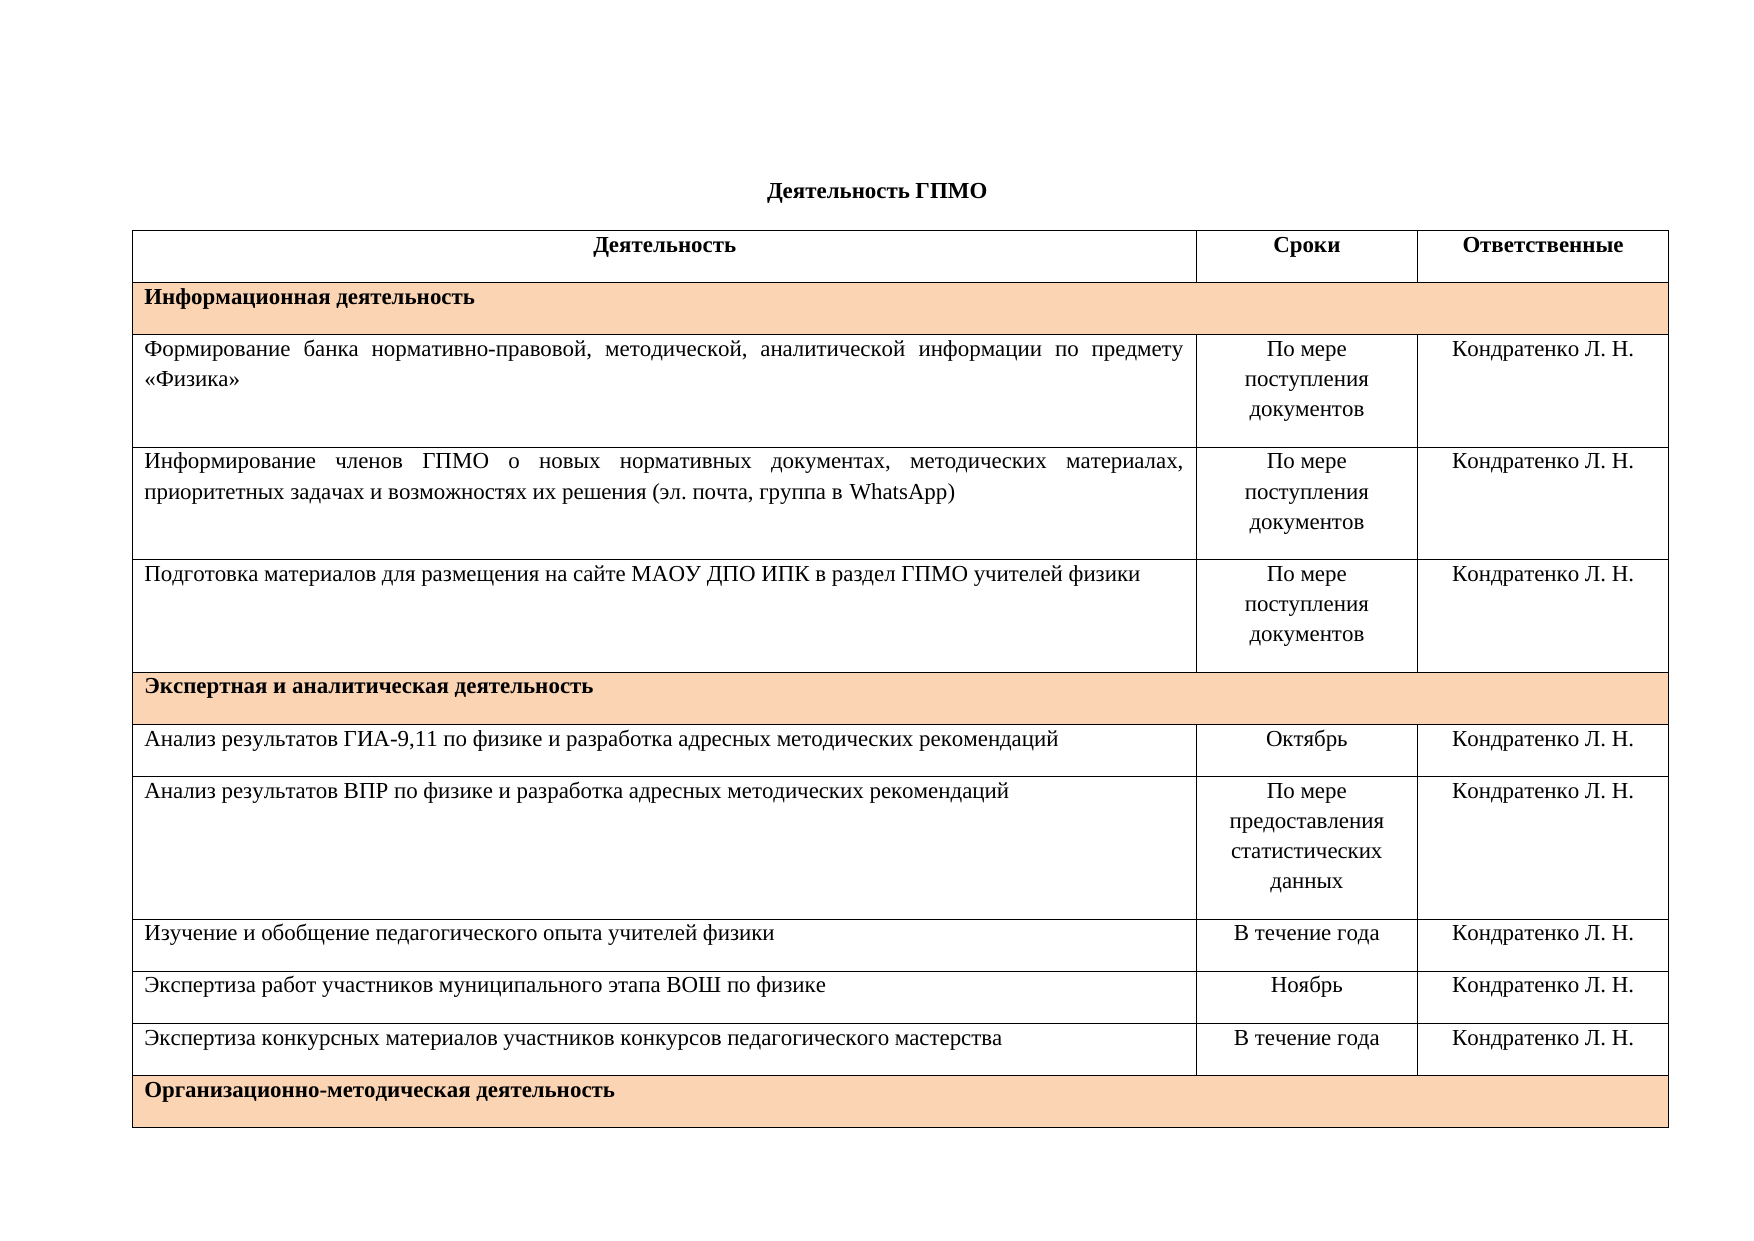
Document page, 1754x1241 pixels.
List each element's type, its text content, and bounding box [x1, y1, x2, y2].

table_cell Организационно-методическая деятельность [133, 1076, 1668, 1127]
table_cell Подготовка материалов для размещения на сайте МАОУ ДПО ИПК в раздел ГПМО учителей физики [133, 560, 1196, 672]
table_cell Информирование членов ГПМО о новых нормативных документах, методических материалах, приоритетных задачах и возможностях их решения (эл. почта, группа в WhatsApp) [133, 448, 1196, 559]
table_cell По мере предоставления статистических данных [1197, 777, 1417, 918]
table_cell По мере поступления документов [1197, 335, 1417, 447]
table_cell По мере поступления документов [1197, 560, 1417, 672]
table_cell Кондратенко Л. Н. [1418, 725, 1668, 776]
table_header Деятельность [133, 231, 1196, 282]
table_cell В течение года [1197, 920, 1417, 971]
table_cell В течение года [1197, 1024, 1417, 1075]
table_cell Информационная деятельность [133, 283, 1668, 334]
table_cell Кондратенко Л. Н. [1418, 920, 1668, 971]
table_cell Кондратенко Л. Н. [1418, 448, 1668, 559]
table_cell Кондратенко Л. Н. [1418, 560, 1668, 672]
table_cell Кондратенко Л. Н. [1418, 335, 1668, 447]
table_cell Кондратенко Л. Н. [1418, 777, 1668, 918]
table_cell Кондратенко Л. Н. [1418, 1024, 1668, 1075]
table_cell Экспертиза работ участников муниципального этапа ВОШ по физике [133, 972, 1196, 1023]
table_cell Октябрь [1197, 725, 1417, 776]
table_cell Формирование банка нормативно-правовой, методической, аналитической информации по предмету «Физика» [133, 335, 1196, 447]
table_cell Кондратенко Л. Н. [1418, 972, 1668, 1023]
table_cell Экспертиза конкурсных материалов участников конкурсов педагогического мастерства [133, 1024, 1196, 1075]
table_cell Ноябрь [1197, 972, 1417, 1023]
table_header Сроки [1197, 231, 1417, 282]
table_cell Изучение и обобщение педагогического опыта учителей физики [133, 920, 1196, 971]
table_cell По мере поступления документов [1197, 448, 1417, 559]
text Деятельность ГПМО [118, 177, 1636, 203]
table_header Ответственные [1418, 231, 1668, 282]
table_cell Экспертная и аналитическая деятельность [133, 673, 1668, 724]
table_cell Анализ результатов ГИА-9,11 по физике и разработка адресных методических рекомендаций [133, 725, 1196, 776]
table_cell Анализ результатов ВПР по физике и разработка адресных методических рекомендаций [133, 777, 1196, 918]
